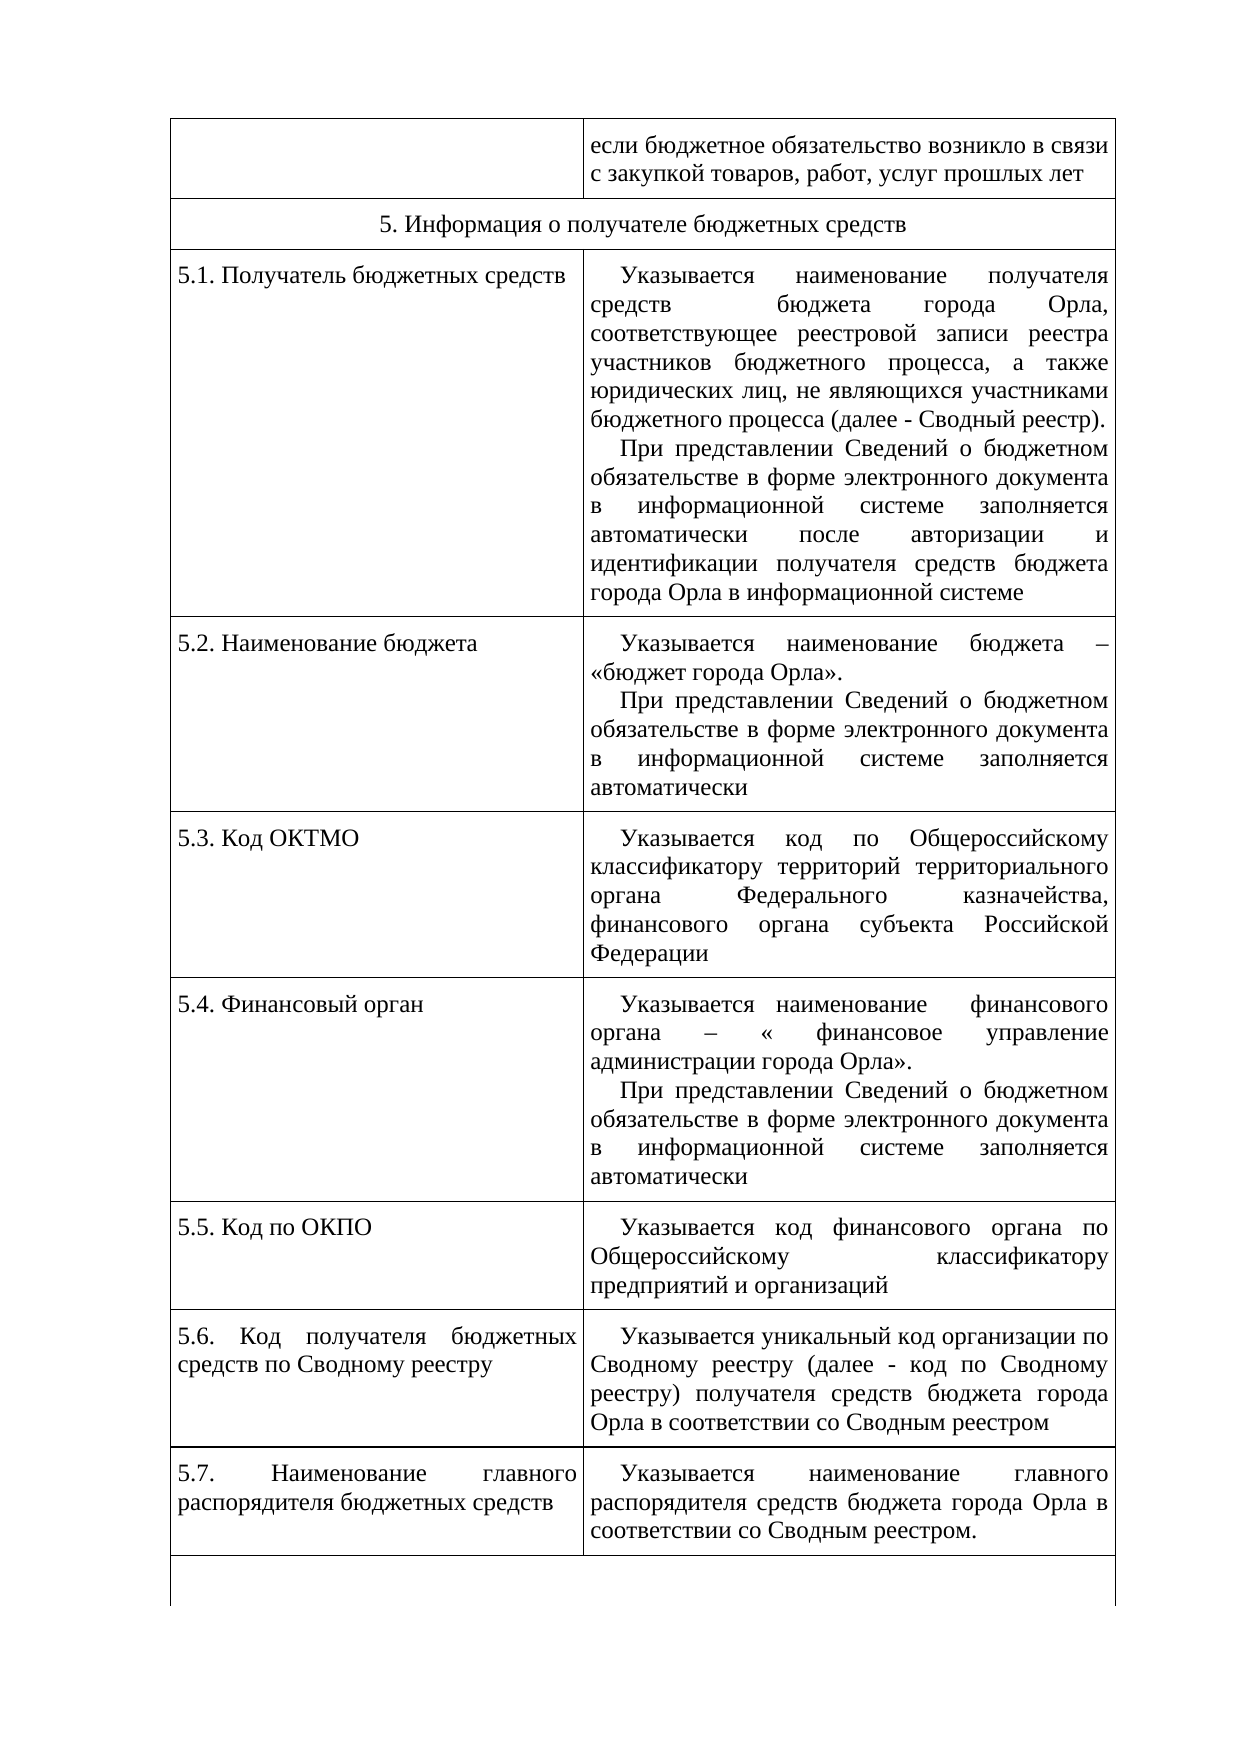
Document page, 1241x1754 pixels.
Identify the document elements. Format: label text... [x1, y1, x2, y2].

table_cell 5.3. Код ОКТМО [171, 812, 583, 977]
table_cell Указывается уникальный код организации по Сводному реестру (далее - код по Сводному реестру) получателя средств бюджета города Орла в соответствии со Сводным реестром [584, 1310, 1115, 1446]
table_cell Указывается наименование главного распорядителя средств бюджета города Орла в соответствии со Сводным реестром. [584, 1448, 1115, 1555]
table_cell Указывается наименование получателя средств бюджета города Орла, соответствующее реестровой записи реестра участников бюджетного процесса, а также юридических лиц, не являющихся участниками бюджетного процесса (далее - Сводный реестр). При представлении Сведений о бюджетном обязательстве в форме электронного документа в информационной системе заполняется автоматически после авторизации и идентификации получателя средств бюджета города Орла в информационной системе [584, 250, 1115, 616]
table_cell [171, 119, 583, 198]
table_cell 5.7. Наименование главного распорядителя бюджетных средств [171, 1448, 583, 1555]
table_cell 5.5. Код по ОКПО [171, 1202, 583, 1309]
table_cell Указывается наименование финансового органа – « финансовое управление администрации города Орла». При представлении Сведений о бюджетном обязательстве в форме электронного документа в информационной системе заполняется автоматически [584, 978, 1115, 1201]
table_cell 5.1. Получатель бюджетных средств [171, 250, 583, 616]
table_cell 5. Информация о получателе бюджетных средств [171, 199, 1115, 249]
table_cell 5.2. Наименование бюджета [171, 617, 583, 811]
table_cell 5.4. Финансовый орган [171, 978, 583, 1201]
table_cell [171, 1556, 1115, 1606]
table_cell Указывается наименование бюджета – «бюджет города Орла». При представлении Сведений о бюджетном обязательстве в форме электронного документа в информационной системе заполняется автоматически [584, 617, 1115, 811]
table_cell Указывается код по Общероссийскому классификатору территорий территориального органа Федерального казначейства, финансового органа субъекта Российской Федерации [584, 812, 1115, 977]
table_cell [584, 119, 1115, 198]
table_cell Указывается код финансового органа по Общероссийскому классификатору предприятий и организаций [584, 1202, 1115, 1309]
table_cell 5.6. Код получателя бюджетных средств по Сводному реестру [171, 1310, 583, 1446]
